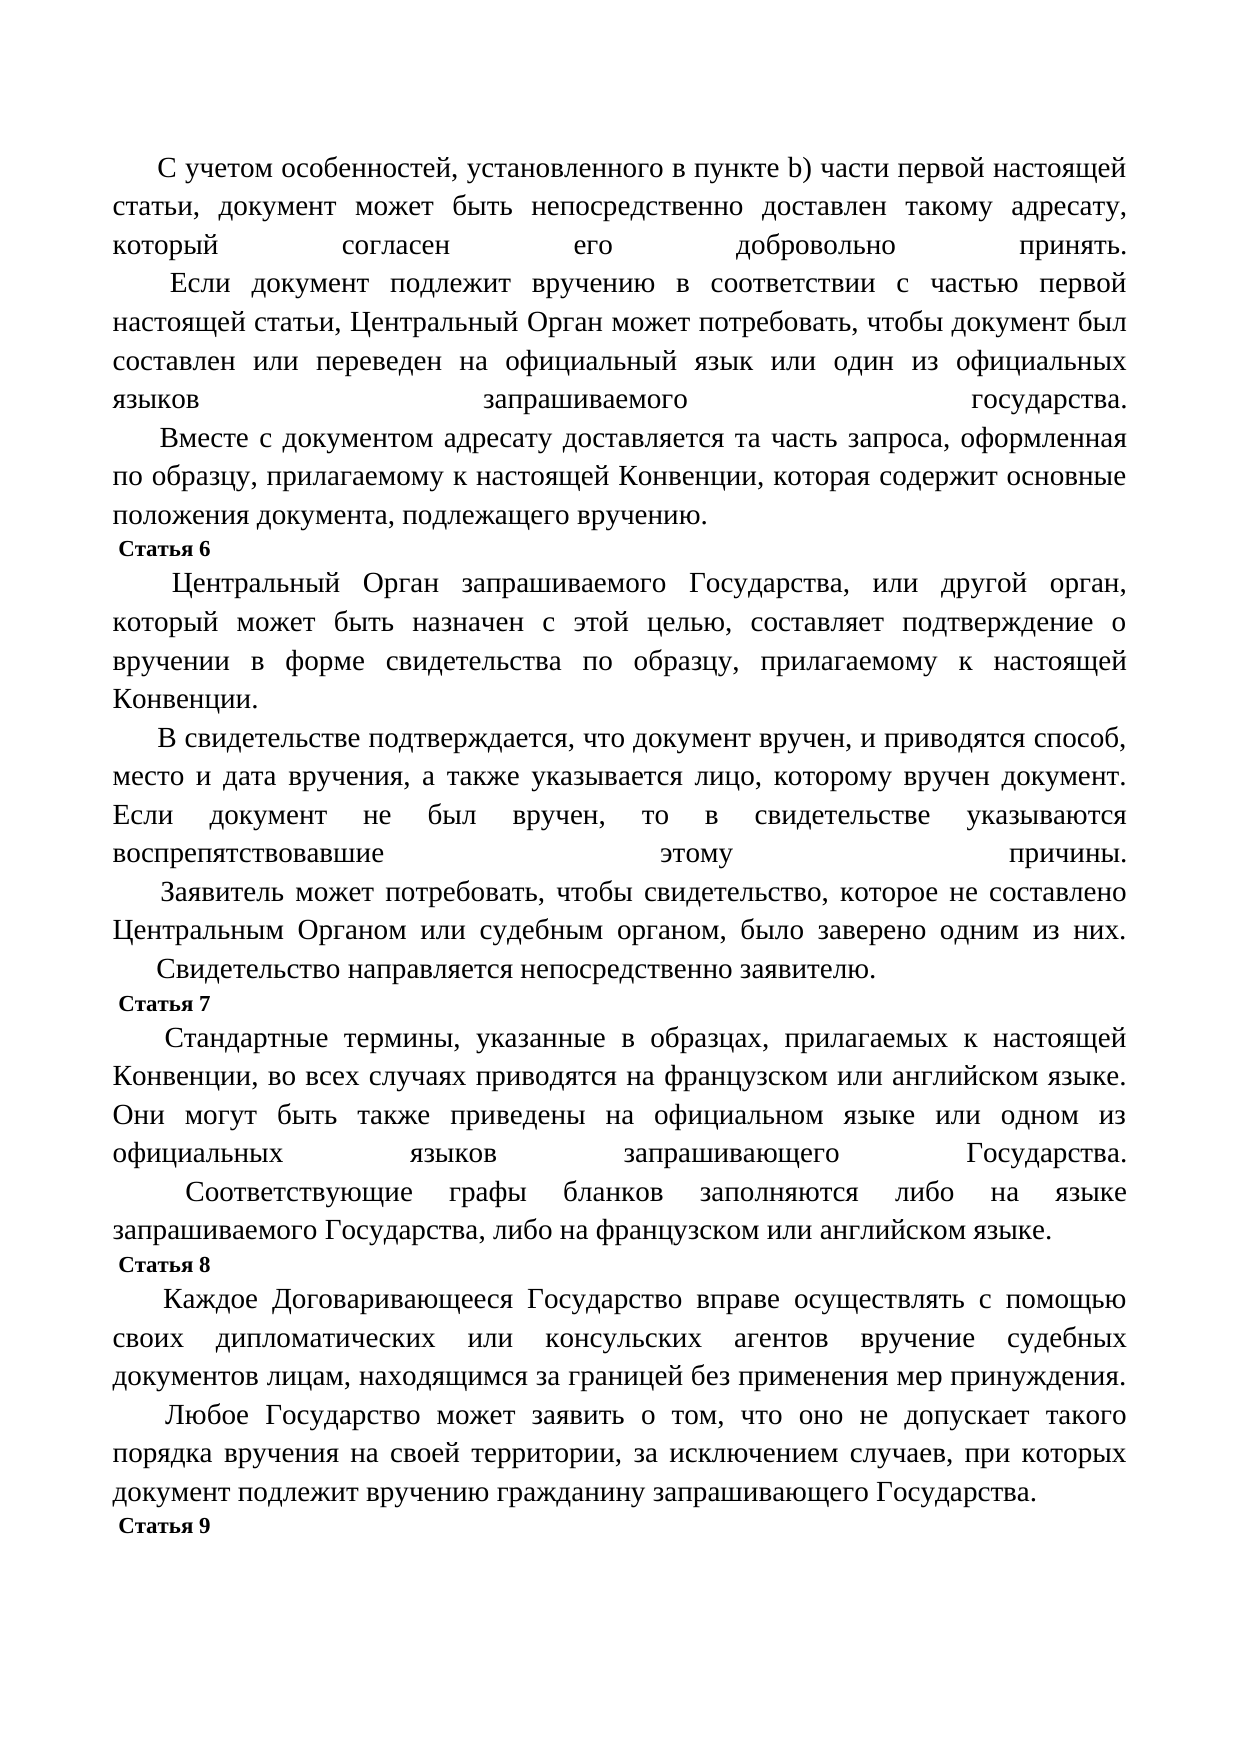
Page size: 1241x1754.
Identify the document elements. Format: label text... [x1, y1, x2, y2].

text Статья 9 [112, 1512, 1128, 1539]
text Статья 8 [112, 1251, 1128, 1277]
text Статья 7 [112, 989, 1128, 1016]
text Центральный Орган запрашиваемого Государства, или другой орган, который может быть назначен с этой целью, составляет подтверждение о вручении в форме свидетельства по образцу, прилагаемому к настоящей Конвенции. В свидетельстве подтверждается, что документ вручен, и приводятся способ, место и дата вручения, а также указывается лицо, которому вручен документ. Если документ не был вручен, то в свидетельстве указываются воспрепятствовавшие этому причины. Заявитель может потребовать, чтобы свидетельство, которое не составлено Центральным Органом или судебным органом, было заверено одним из них. Свидетельство направляется непосредственно заявителю. [112, 566, 1128, 984]
text Стандартные термины, указанные в образцах, прилагаемых к настоящей Конвенции, во всех случаях приводятся на французском или английском языке. Они могут быть также приведены на официальном языке или одном из официальных языков запрашивающего Государства. Соответствующие графы бланков заполняются либо на языке запрашиваемого Государства, либо на французском или английском языке. [112, 1020, 1128, 1246]
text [112, 150, 1128, 530]
text Статья 6 [112, 535, 1128, 562]
text Каждое Договаривающееся Государство вправе осуществлять с помощью своих дипломатических или консульских агентов вручение судебных документов лицам, находящимся за границей без применения мер принуждения. Любое Государство может заявить о том, что оно не допускает такого порядка вручения на своей территории, за исключением случаев, при которых документ подлежит вручению гражданину запрашивающего Государства. [112, 1281, 1128, 1507]
